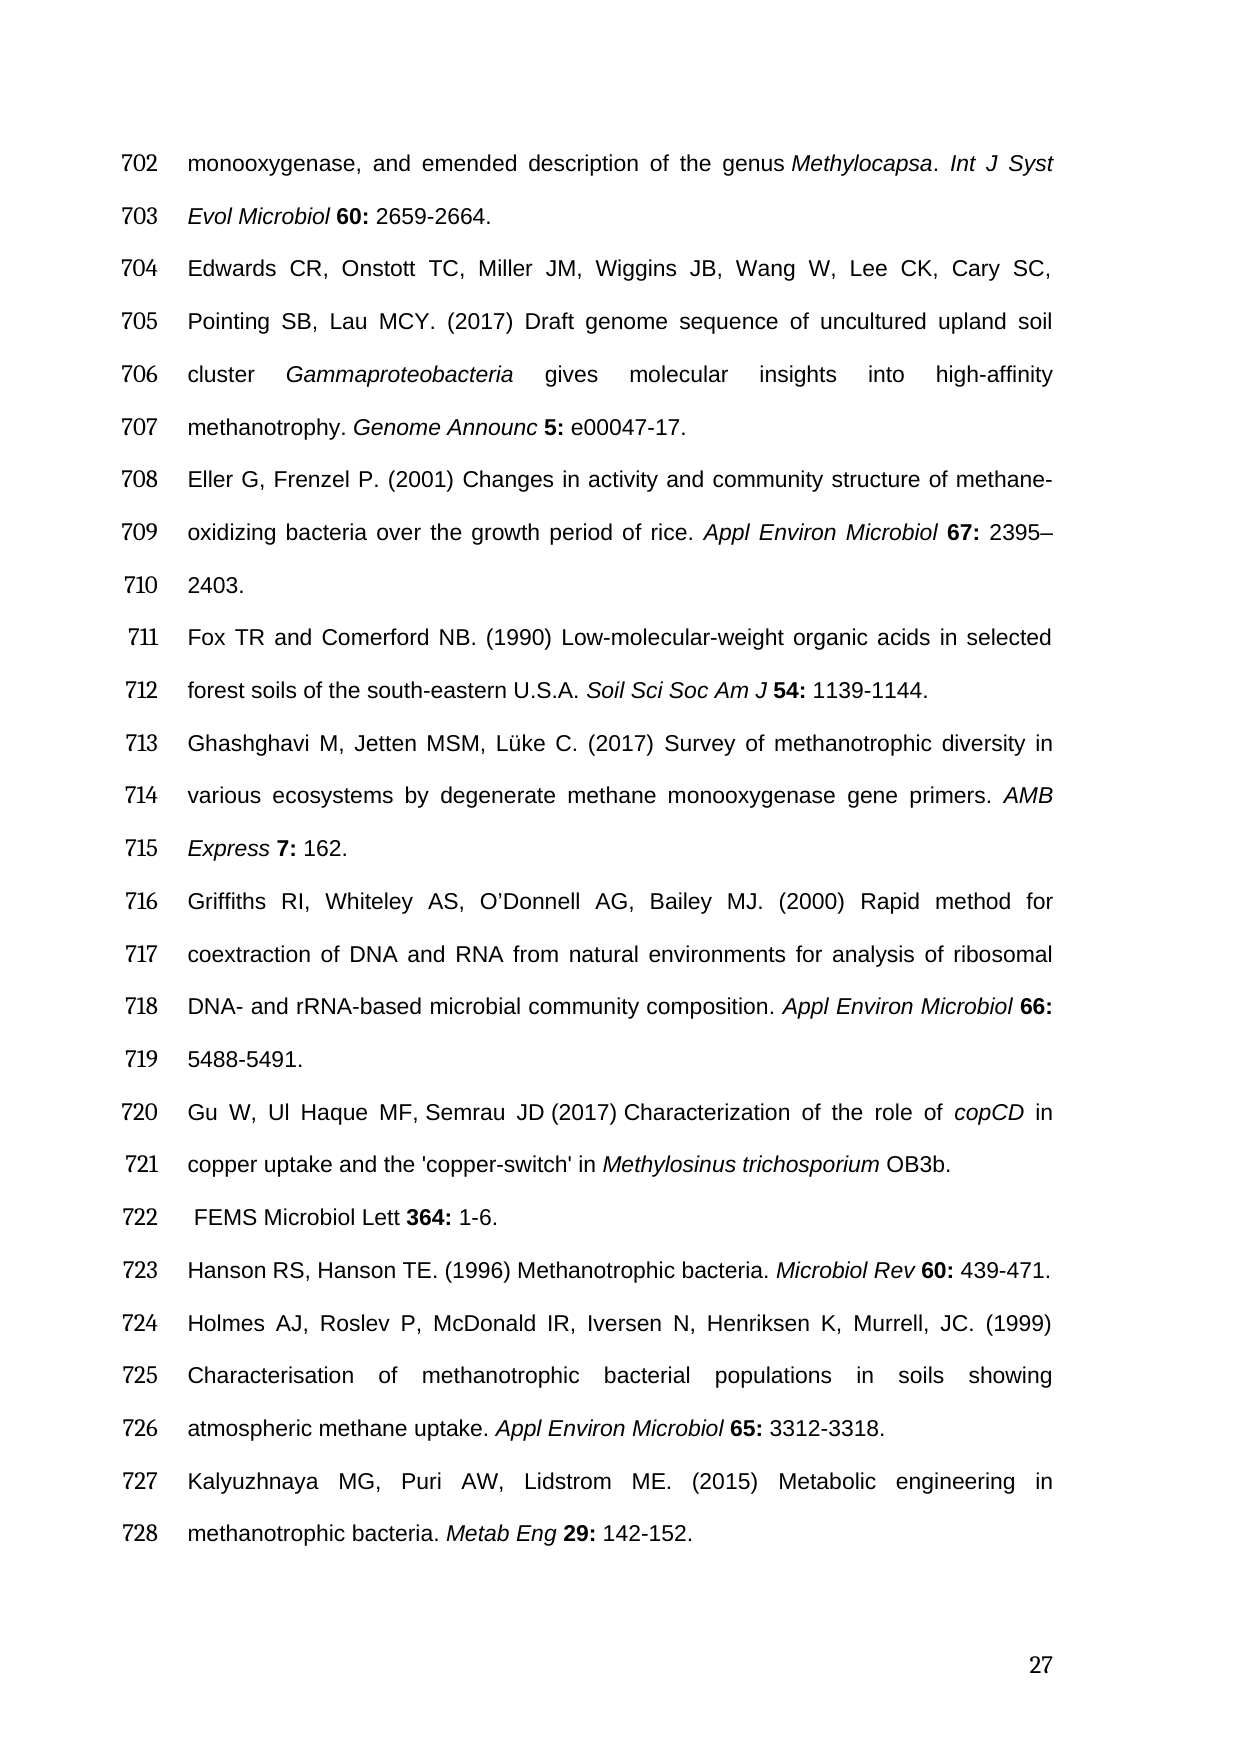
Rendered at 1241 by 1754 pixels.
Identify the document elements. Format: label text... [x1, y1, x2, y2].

text Hanson RS, Hanson TE. (1996) Methanotrophic bacteria. Microbiol Rev 60: 439-471. [187, 1257, 1053, 1283]
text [187, 150, 1053, 229]
text Edwards CR, Onstott TC, Miller JM, Wiggins JB, Wang W, Lee CK, Cary SC, Pointing SB, Lau MCY. (2017) Draft genome sequence of uncultured upland soil cluster Gammaproteobacteria gives molecular insights into high-affinity methanotrophy. Genome Announc 5: e00047-17. [187, 255, 1053, 440]
text Gu W, Ul Haque MF, Semrau JD (2017) Characterization of the role of copCD in copper uptake and the 'copper-switch' in Methylosinus trichosporium OB3b. [187, 1099, 1053, 1178]
text Kalyuzhnaya MG, Puri AW, Lidstrom ME. (2015) Metabolic engineering in methanotrophic bacteria. Metab Eng 29: 142-152. [187, 1468, 1053, 1547]
text Eller G, Frenzel P. (2001) Changes in activity and community structure of methane-oxidizing bacteria over the growth period of rice. Appl Environ Microbiol 67: 2395–2403. [187, 466, 1053, 598]
text Fox TR and Comerford NB. (1990) Low-molecular-weight organic acids in selected forest soils of the south-eastern U.S.A. Soil Sci Soc Am J 54: 1139-1144. [187, 624, 1053, 703]
text FEMS Microbiol Lett 364: 1-6. [187, 1204, 1053, 1231]
text Griffiths RI, Whiteley AS, O’Donnell AG, Bailey MJ. (2000) Rapid method for coextraction of DNA and RNA from natural environments for analysis of ribosomal DNA- and rRNA-based microbial community composition. Appl Environ Microbiol 66: 5488-5491. [187, 888, 1053, 1072]
text Holmes AJ, Roslev P, McDonald IR, Iversen N, Henriksen K, Murrell, JC. (1999) Characterisation of methanotrophic bacterial populations in soils showing atmospheric methane uptake. Appl Environ Microbiol 65: 3312-3318. [187, 1309, 1053, 1441]
text Ghashghavi M, Jetten MSM, Lüke C. (2017) Survey of methanotrophic diversity in various ecosystems by degenerate methane monooxygenase gene primers. AMB Express 7: 162. [187, 730, 1053, 862]
